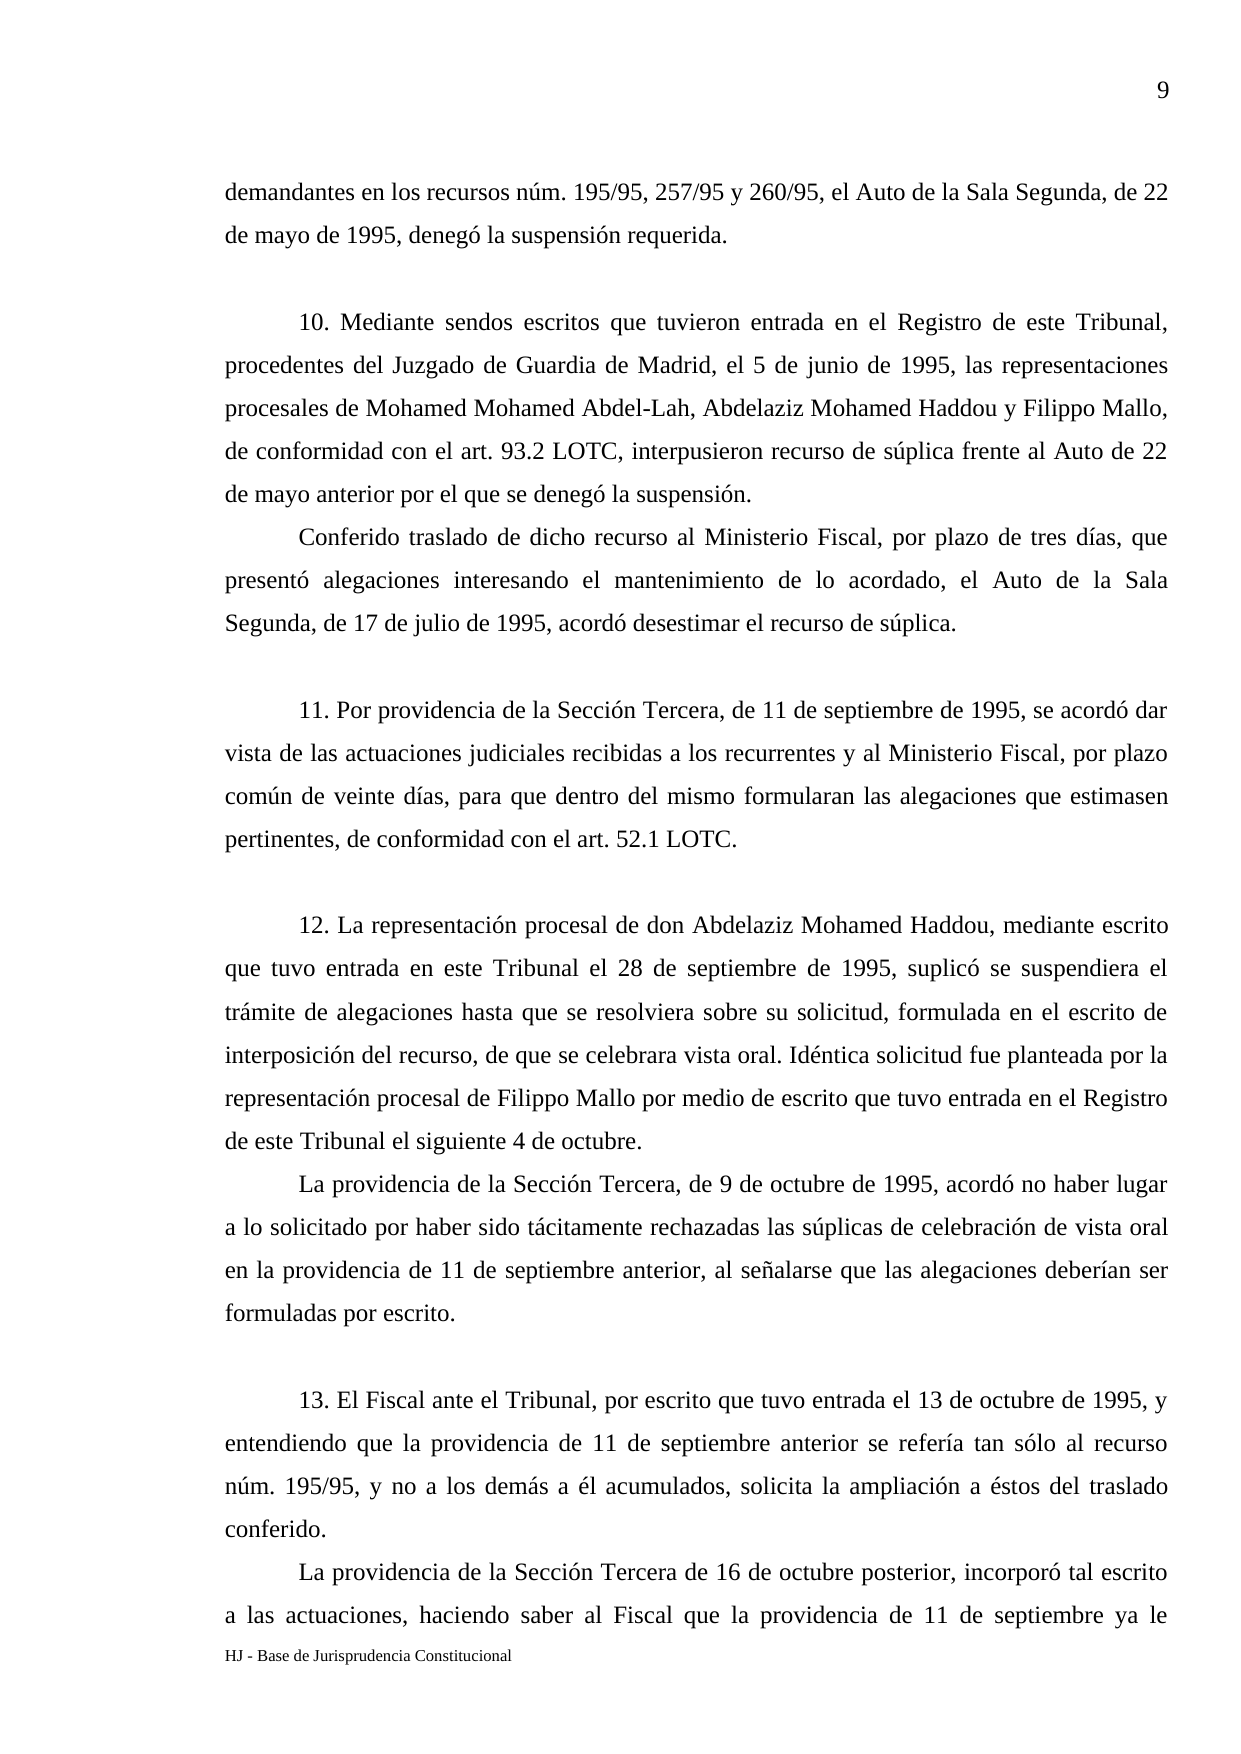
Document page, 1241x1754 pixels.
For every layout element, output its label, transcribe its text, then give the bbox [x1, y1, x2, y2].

text Conferido traslado de dicho recurso al Ministerio Fiscal, por plazo de tres días, que presentó alegaciones interesando el mantenimiento de lo acordado, el Auto de la Sala Segunda, de 17 de julio de 1995, acordó desestimar el recurso de súplica. [224, 522, 1169, 637]
text 12. La representación procesal de don Abdelaziz Mohamed Haddou, mediante escrito que tuvo entrada en este Tribunal el 28 de septiembre de 1995, suplicó se suspendiera el trámite de alegaciones hasta que se resolviera sobre su solicitud, formulada en el escrito de interposición del recurso, de que se celebrara vista oral. Idéntica solicitud fue planteada por la representación procesal de Filippo Mallo por medio de escrito que tuvo entrada en el Registro de este Tribunal el siguiente 4 de octubre. [224, 910, 1169, 1155]
text 10. Mediante sendos escritos que tuvieron entrada en el Registro de este Tribunal, procedentes del Juzgado de Guardia de Madrid, el 5 de junio de 1995, las representaciones procesales de Mohamed Mohamed Abdel-Lah, Abdelaziz Mohamed Haddou y Filippo Mallo, de conformidad con el art. 93.2 LOTC, interpusieron recurso de súplica frente al Auto de 22 de mayo anterior por el que se denegó la suspensión. [224, 307, 1169, 508]
text 11. Por providencia de la Sección Tercera, de 11 de septiembre de 1995, se acordó dar vista de las actuaciones judiciales recibidas a los recurrentes y al Ministerio Fiscal, por plazo común de veinte días, para que dentro del mismo formularan las alegaciones que estimasen pertinentes, de conformidad con el art. 52.1 LOTC. [224, 695, 1169, 853]
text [224, 1557, 1169, 1629]
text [224, 177, 1169, 249]
text 13. El Fiscal ante el Tribunal, por escrito que tuvo entrada el 13 de octubre de 1995, y entendiendo que la providencia de 11 de septiembre anterior se refería tan sólo al recurso núm. 195/95, y no a los demás a él acumulados, solicita la ampliación a éstos del traslado conferido. [224, 1385, 1169, 1543]
text La providencia de la Sección Tercera, de 9 de octubre de 1995, acordó no haber lugar a lo solicitado por haber sido tácitamente rechazadas las súplicas de celebración de vista oral en la providencia de 11 de septiembre anterior, al señalarse que las alegaciones deberían ser formuladas por escrito. [224, 1169, 1169, 1327]
